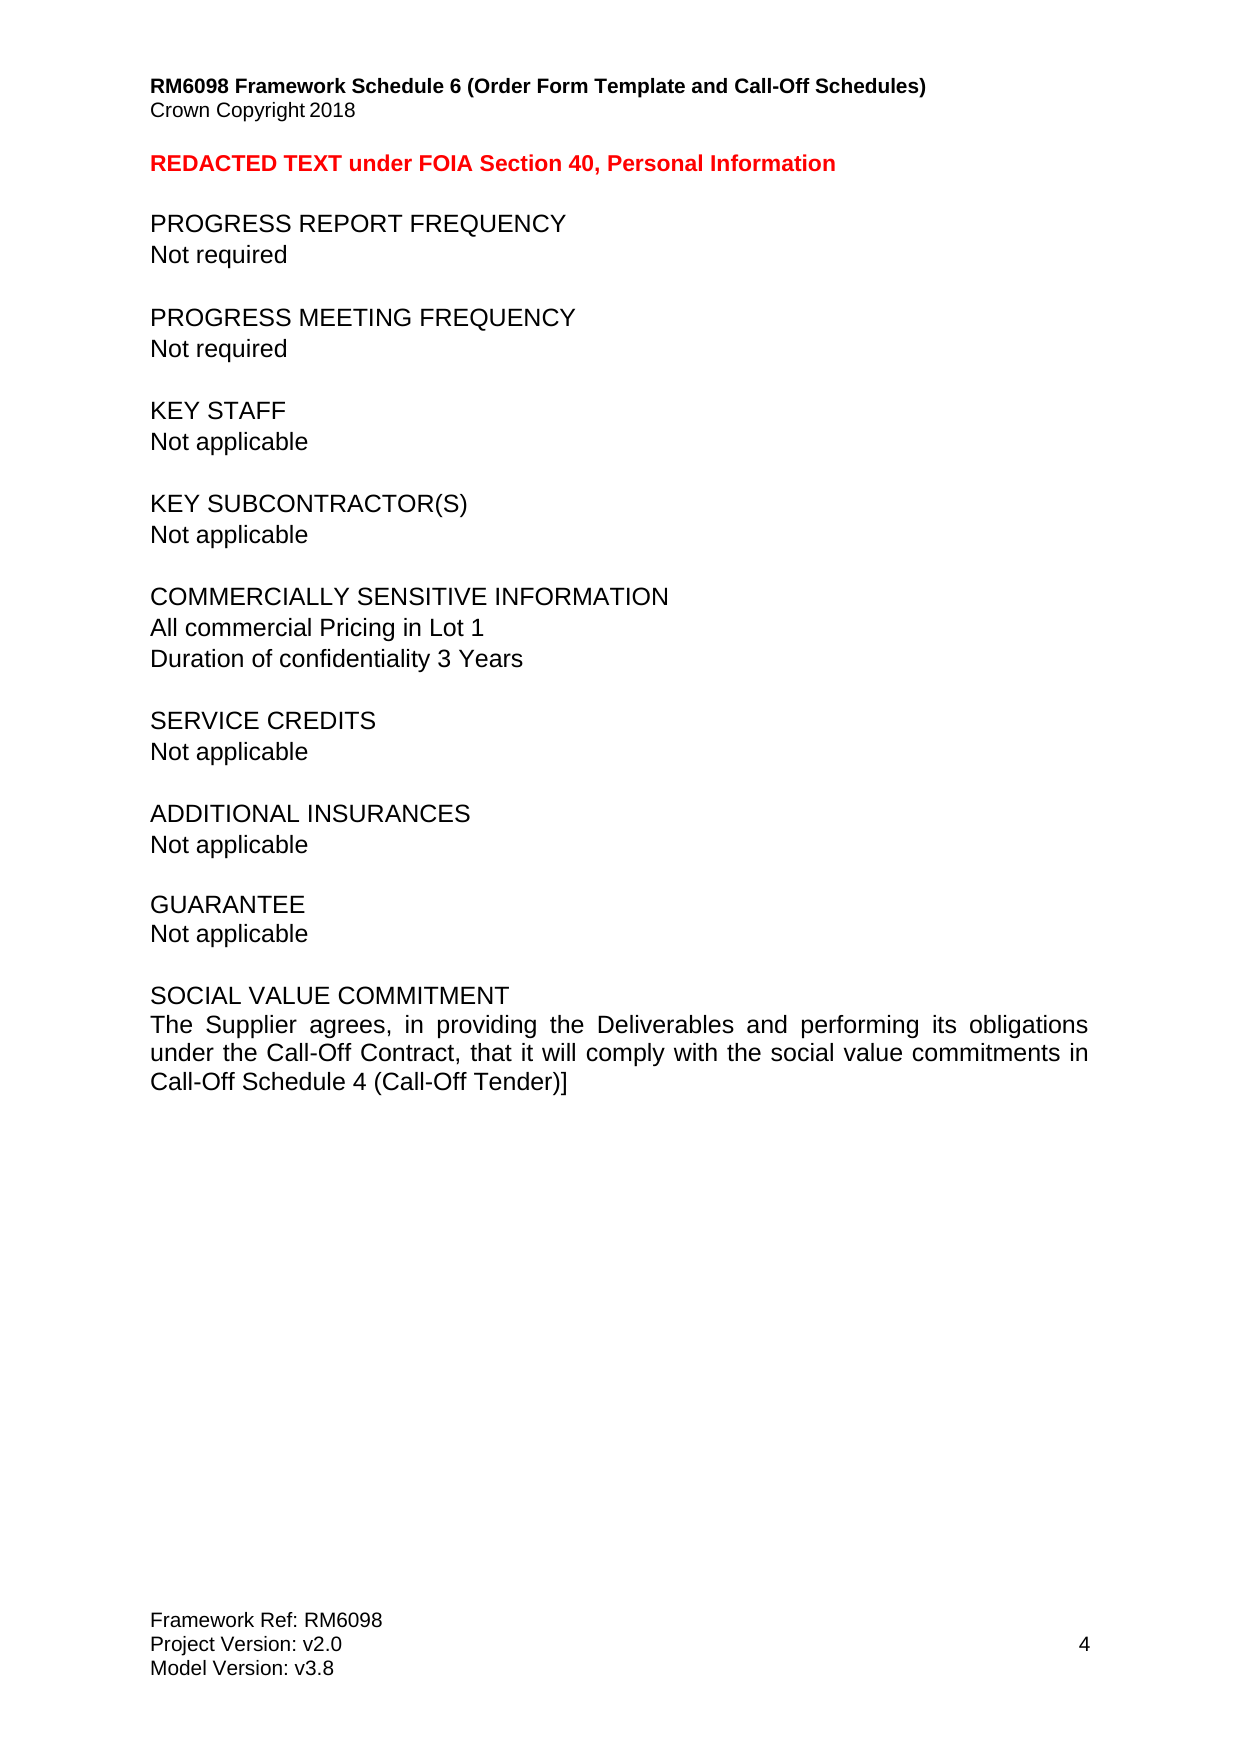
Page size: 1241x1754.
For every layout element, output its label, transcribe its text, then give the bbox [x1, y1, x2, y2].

text Not applicable [150, 830, 1090, 859]
text COMMERCIALLY SENSITIVE INFORMATION [150, 582, 1090, 611]
text SOCIAL VALUE COMMITMENT [150, 981, 1090, 1010]
text ADDITIONAL INSURANCES [150, 799, 1090, 828]
text Not applicable [150, 520, 1090, 549]
text GUARANTEE [150, 890, 1090, 919]
text Duration of confidentiality 3 Years [150, 644, 1090, 673]
text PROGRESS MEETING FREQUENCY [150, 303, 1090, 331]
text PROGRESS REPORT FREQUENCY [150, 209, 1090, 238]
text SERVICE CREDITS [150, 706, 1090, 735]
text Not required [150, 334, 1090, 362]
text Not applicable [150, 427, 1090, 456]
text The Supplier agrees, in providing the Deliverables and performing its obligations under the Call-Off Contract, that it will comply with the social value commitments in Call-Off Schedule 4 (Call-Off Tender)] [150, 1010, 1090, 1096]
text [150, 150, 1090, 176]
text Not applicable [150, 919, 1090, 948]
text Not applicable [150, 737, 1090, 766]
text All commercial Pricing in Lot 1 [150, 613, 1090, 642]
text KEY STAFF [150, 396, 1090, 424]
text Not required [150, 241, 1090, 269]
text KEY SUBCONTRACTOR(S) [150, 489, 1090, 518]
